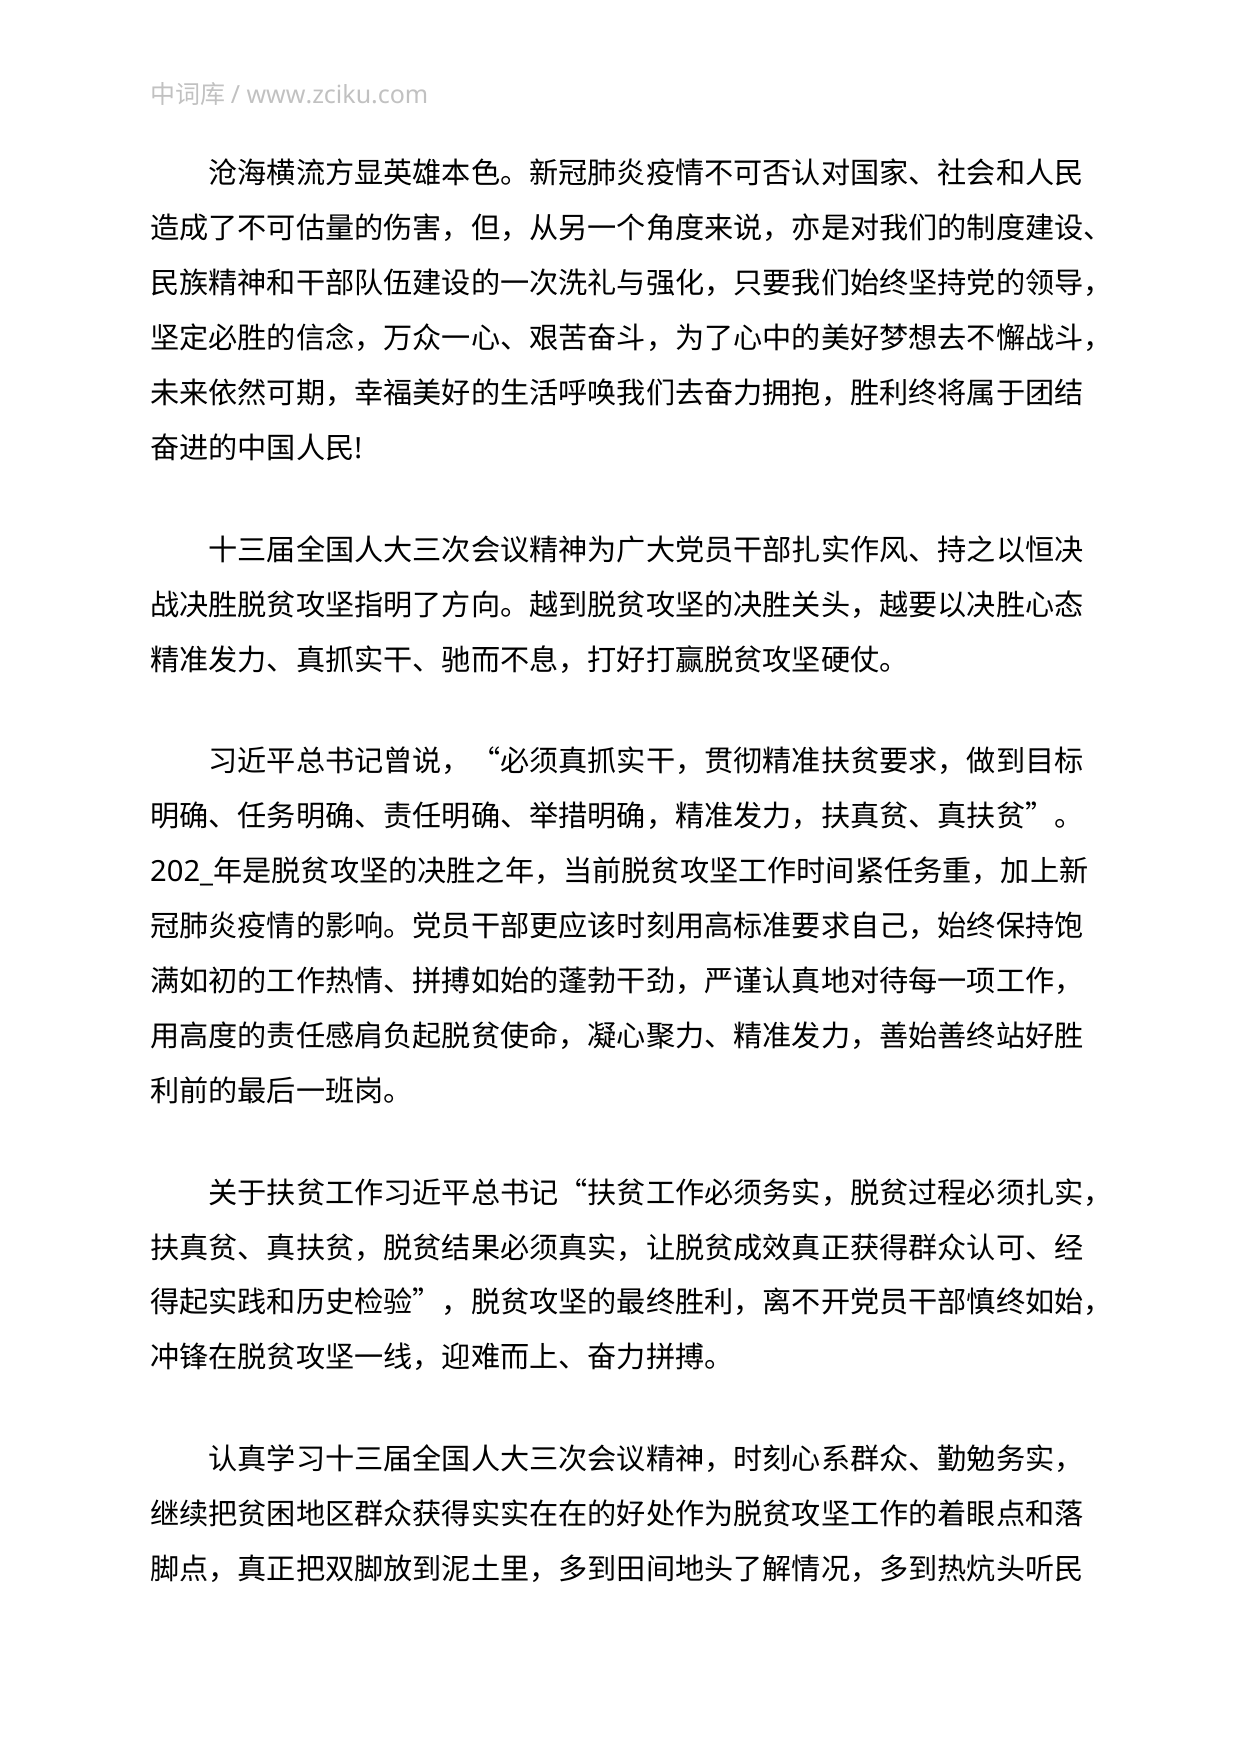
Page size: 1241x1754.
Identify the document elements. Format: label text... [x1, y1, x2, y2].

text 十三届全国人大三次会议精神为广大党员干部扎实作风、持之以恒决战决胜脱贫攻坚指明了方向。越到脱贫攻坚的决胜关头，越要以决胜心态精准发力、真抓实干、驰而不息，打好打赢脱贫攻坚硬仗。 [150, 526, 1090, 678]
text 关于扶贫工作习近平总书记“扶贫工作必须务实，脱贫过程必须扎实，扶真贫、真扶贫，脱贫结果必须真实，让脱贫成效真正获得群众认可、经得起实践和历史检验”，脱贫攻坚的最终胜利，离不开党员干部慎终如始，冲锋在脱贫攻坚一线，迎难而上、奋力拼搏。 [150, 1169, 1090, 1376]
text 沧海横流方显英雄本色。新冠肺炎疫情不可否认对国家、社会和人民造成了不可估量的伤害，但，从另一个角度来说，亦是对我们的制度建设、民族精神和干部队伍建设的一次洗礼与强化，只要我们始终坚持党的领导，坚定必胜的信念，万众一心、艰苦奋斗，为了心中的美好梦想去不懈战斗，未来依然可期，幸福美好的生活呼唤我们去奋力拥抱，胜利终将属于团结奋进的中国人民! [150, 150, 1090, 467]
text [150, 1436, 1090, 1588]
text 习近平总书记曾说，“必须真抓实干，贯彻精准扶贫要求，做到目标明确、任务明确、责任明确、举措明确，精准发力，扶真贫、真扶贫”。202_年是脱贫攻坚的决胜之年，当前脱贫攻坚工作时间紧任务重，加上新冠肺炎疫情的影响。党员干部更应该时刻用高标准要求自己，始终保持饱满如初的工作热情、拼搏如始的蓬勃干劲，严谨认真地对待每一项工作，用高度的责任感肩负起脱贫使命，凝心聚力、精准发力，善始善终站好胜利前的最后一班岗。 [150, 738, 1090, 1110]
